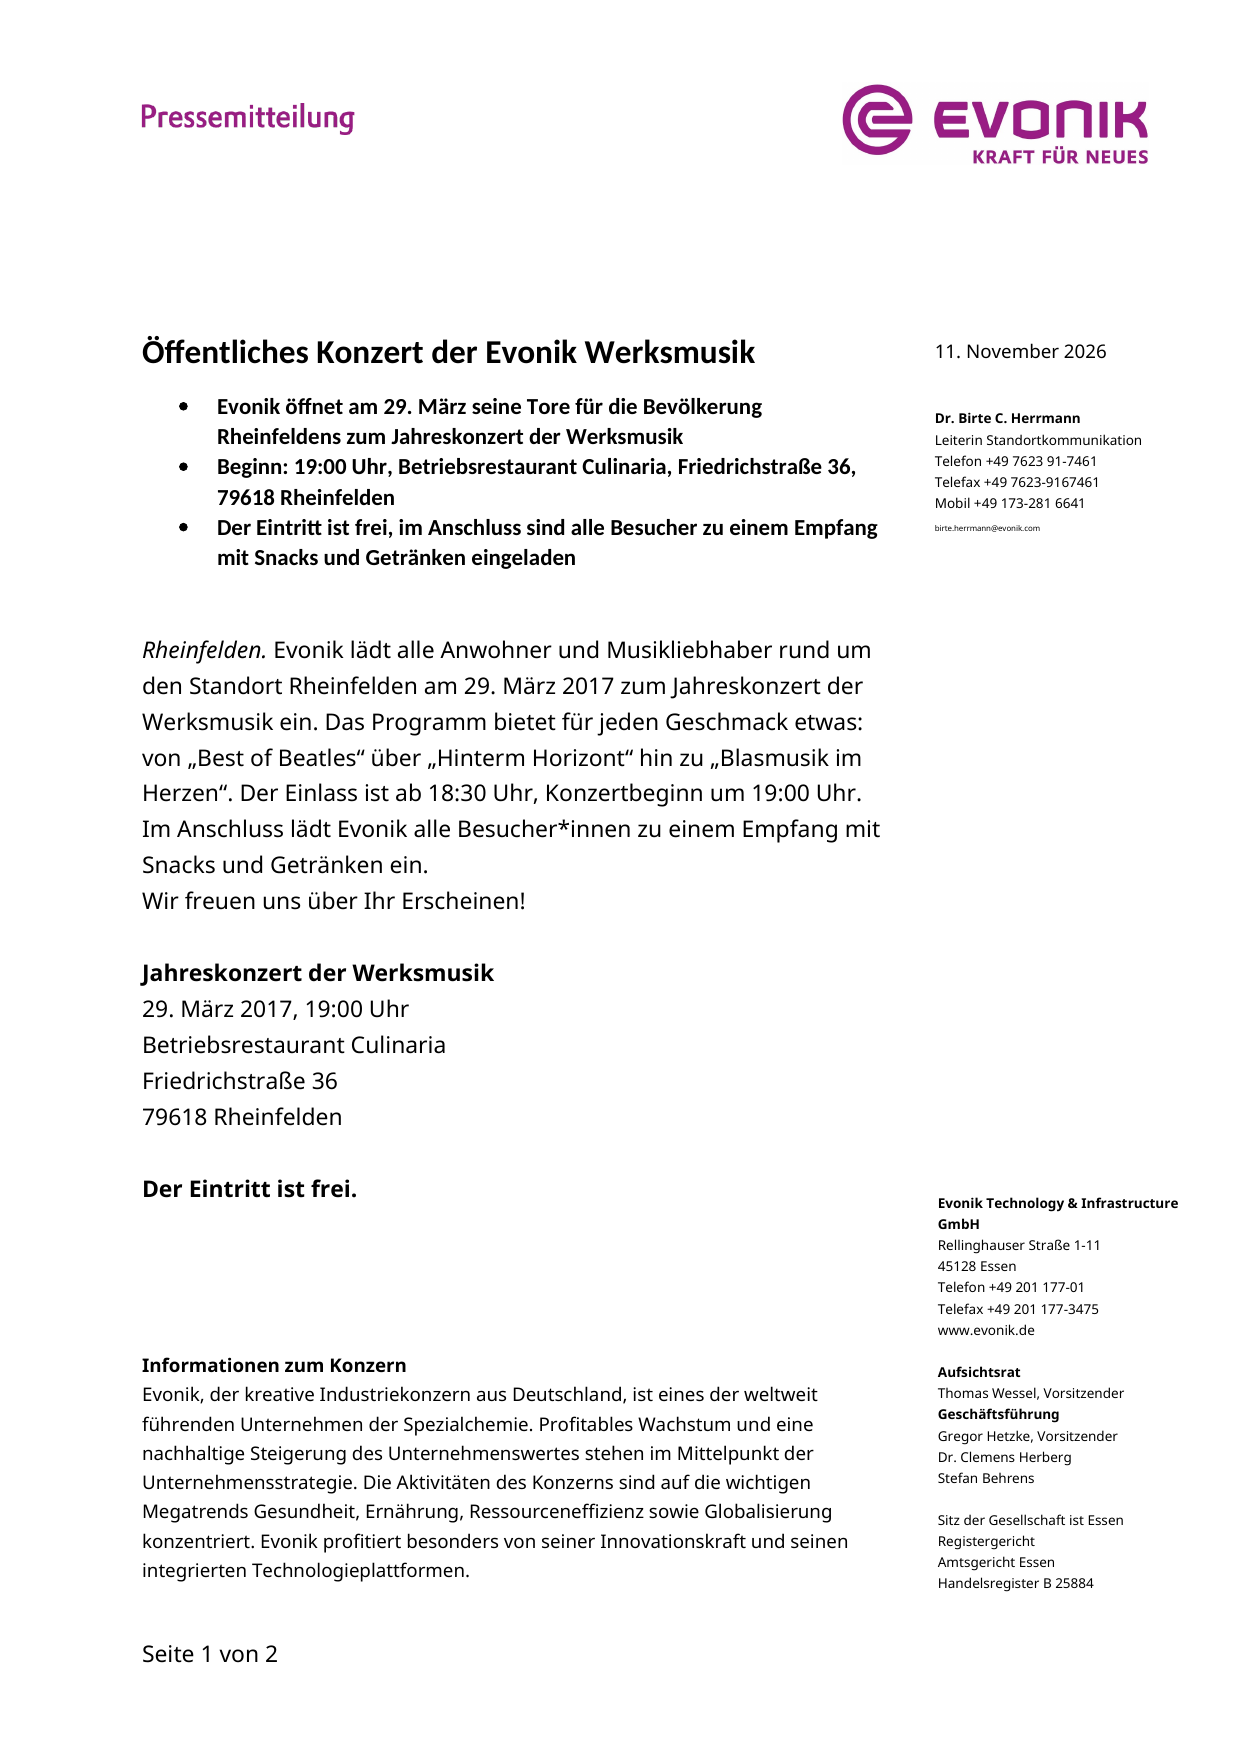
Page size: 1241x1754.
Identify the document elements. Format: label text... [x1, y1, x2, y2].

text Informationen zum Konzern [142, 1352, 886, 1378]
text Sitz der Gesellschaft ist Essen [938, 1511, 1214, 1529]
text Telefax +49 201 177-3475 [938, 1299, 1214, 1318]
text Evonik Technology & Infrastructure GmbH [938, 1194, 1214, 1233]
list Der Eintritt ist frei, im Anschluss sind alle Besucher zu einem Empfang mit Snacks und Getränken eingeladen [179, 513, 886, 571]
picture [141, 103, 355, 135]
text Thomas Wessel, Vorsitzender [938, 1384, 1214, 1403]
list Evonik öffnet am 29. März seine Tore für die Bevölkerung Rheinfeldens zum Jahreskonzert der Werksmusik [179, 392, 886, 450]
text Stefan Behrens [938, 1469, 1214, 1487]
table_header 21. März 2017 Dr. Birte C. Herrmann Leiterin Standortkommunikation Telefon +49 7623 91-7461 Telefax +49 7623-9167461 Mobil +49 173-281 6641 birte.herrmann@evonik.com [935, 338, 1200, 536]
text Betriebsrestaurant Culinaria [142, 1029, 886, 1060]
picture [841, 82, 1149, 165]
text Aufsichtsrat [938, 1363, 1214, 1381]
text Rheinfelden. Evonik lädt alle Anwohner und Musikliebhaber rund um den Standort Rheinfelden am 29. März 2017 zum Jahreskonzert der Werksmusik ein. Das Programm bietet für jeden Geschmack etwas: von „Best of Beatles“ über „Hinterm Horizont“ hin zu „Blasmusik im Herzen“. Der Einlass ist ab 18:30 Uhr, Konzertbeginn um 19:00 Uhr. Im Anschluss lädt Evonik alle Besucher*innen zu einem Empfang mit Snacks und Getränken ein. [142, 634, 886, 881]
text Jahreskonzert der Werksmusik [142, 957, 886, 988]
text Öffentliches Konzert der Evonik Werksmusik [142, 331, 886, 372]
text Gregor Hetzke, Vorsitzender [938, 1426, 1214, 1445]
text Geschäftsführung [938, 1405, 1214, 1424]
text Amtsgericht Essen [938, 1553, 1214, 1572]
text Handelsregister B 25884 [938, 1574, 1214, 1593]
text Evonik, der kreative Industriekonzern aus Deutschland, ist eines der weltweit führenden Unternehmen der Spezialchemie. Profitables Wachstum und eine nachhaltige Steigerung des Unternehmenswertes stehen im Mittelpunkt der Unternehmensstrategie. Die Aktivitäten des Konzerns sind auf die wichtigen Megatrends Gesundheit, Ernährung, Ressourceneffizienz sowie Globalisierung konzentriert. Evonik profitiert besonders von seiner Innovationskraft und seinen integrierten Technologieplattformen. [142, 1382, 886, 1583]
text www.evonik.de [938, 1321, 1214, 1339]
text Dr. Clemens Herberg [938, 1448, 1214, 1466]
text 79618 Rheinfelden [142, 1101, 886, 1132]
text Telefon +49 201 177-01 [938, 1278, 1214, 1297]
text 45128 Essen [938, 1257, 1214, 1276]
list Beginn: 19:00 Uhr, Betriebsrestaurant Culinaria, Friedrichstraße 36, 79618 Rheinfelden [179, 452, 886, 511]
text Friedrichstraße 36 [142, 1065, 886, 1096]
text Wir freuen uns über Ihr Erscheinen! [142, 885, 886, 916]
text Der Eintritt ist frei. [142, 1173, 886, 1204]
text 29. März 2017, 19:00 Uhr [142, 993, 886, 1024]
text Rellinghauser Straße 1-11 [938, 1236, 1214, 1254]
text Registergericht [938, 1532, 1214, 1551]
